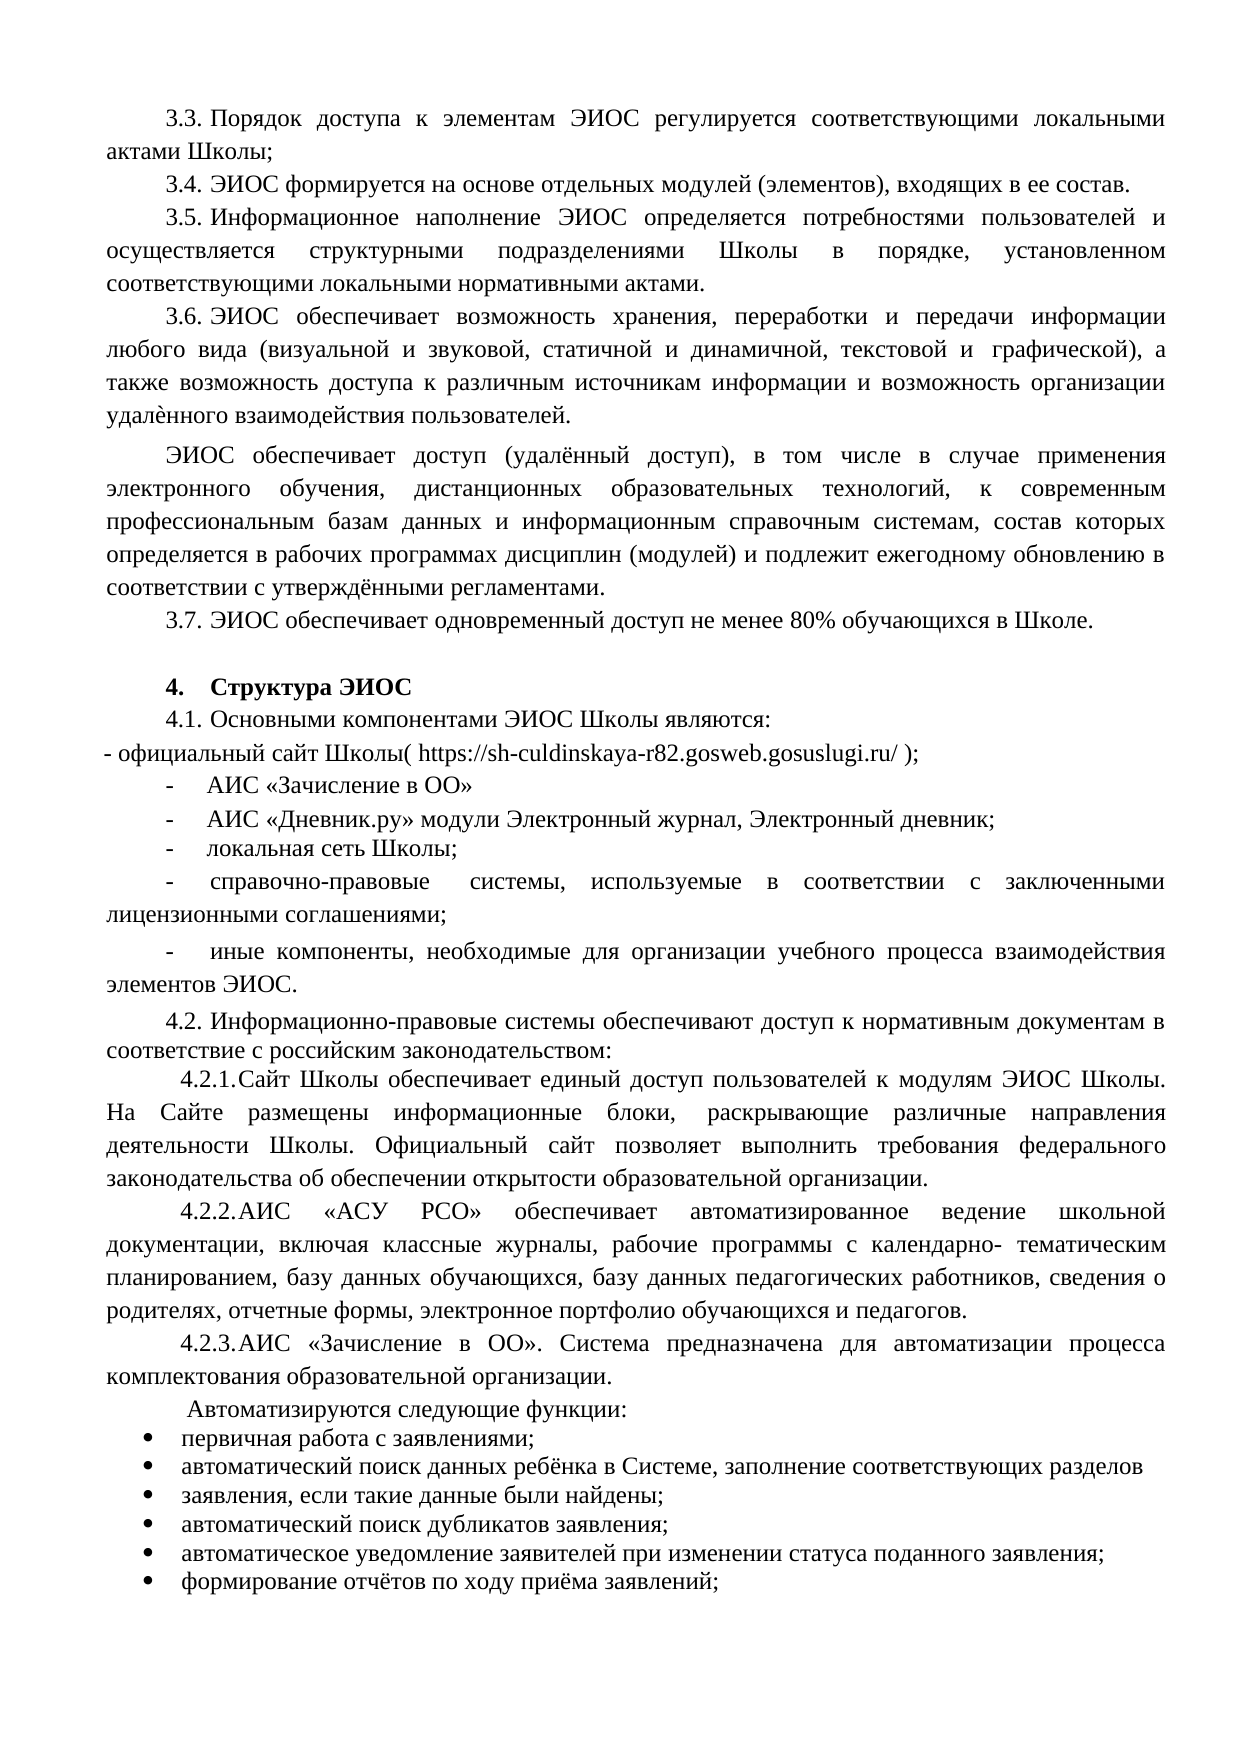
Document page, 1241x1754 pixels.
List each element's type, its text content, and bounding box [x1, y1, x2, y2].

list Сайт Школы обеспечивает единый доступ пользователей к модулям ЭИОС Школы. На Сайте размещены информационные блоки, раскрывающие различные направления деятельности Школы. Официальный сайт позволяет выполнить требования федерального законодательства об обеспечении открытости образовательной организации. [106, 1064, 1166, 1191]
subtitle Структура ЭИОС [106, 672, 1166, 701]
list ЭИОС обеспечивает одновременный доступ не менее 80% обучающихся в Школе. [106, 605, 1166, 634]
list автоматический поиск данных ребёнка в Системе, заполнение соответствующих разделов [144, 1451, 1166, 1480]
list Информационное наполнение ЭИОС определяется потребностями пользователей и осуществляется структурными подразделениями Школы в порядке, установленном соответствующими локальными нормативными актами. [106, 202, 1166, 297]
list заявления, если такие данные были найдены; [144, 1480, 1166, 1509]
list официальный сайт Школы( https://sh-culdinskaya-r82.gosweb.gosuslugi.ru/ ); [103, 738, 1166, 766]
list автоматическое уведомление заявителей при изменении статуса поданного заявления; [144, 1538, 1166, 1566]
list АИС «АСУ РСО» обеспечивает автоматизированное ведение школьной документации, включая классные журналы, рабочие программы с календарно- тематическим планированием, базу данных обучающихся, базу данных педагогических работников, сведения о родителях, отчетные формы, электронное портфолио обучающихся и педагогов. [106, 1196, 1166, 1323]
list автоматический поиск дубликатов заявления; [144, 1509, 1166, 1538]
text ЭИОС обеспечивает доступ (удалённый доступ), в том числе в случае применения электронного обучения, дистанционных образовательных технологий, к современным профессиональным базам данных и информационным справочным системам, состав которых определяется в рабочих программах дисциплин (модулей) и подлежит ежегодному обновлению в соответствии с утверждёнными регламентами. [106, 440, 1166, 601]
text Автоматизируются следующие функции: [106, 1394, 1166, 1423]
list иные компоненты, необходимые для организации учебного процесса взаимодействия элементов ЭИОС. [106, 936, 1166, 998]
list первичная работа с заявлениями; [144, 1423, 1166, 1451]
list ЭИОС формируется на основе отдельных модулей (элементов), входящих в ее состав. [106, 169, 1166, 198]
list АИС «Дневник.ру» модули Электронный журнал, Электронный дневник; [106, 804, 1166, 833]
list Основными компонентами ЭИОС Школы являются: [106, 704, 1166, 733]
list локальная сеть Школы; [106, 833, 1166, 862]
list АИС «Зачисление в ОО». Система предназначена для автоматизации процесса комплектования образовательной организации. [106, 1328, 1166, 1389]
list справочно-правовые системы, используемые в соответствии с заключенными лицензионными соглашениями; [106, 866, 1166, 928]
list Информационно-правовые системы обеспечивают доступ к нормативным документам в соответствие с российским законодательством: [106, 1006, 1166, 1064]
list формирование отчётов по ходу приёма заявлений; [144, 1566, 1166, 1595]
list ЭИОС обеспечивает возможность хранения, переработки и передачи информации любого вида (визуальной и звуковой, статичной и динамичной, текстовой и графической), а также возможность доступа к различным источникам информации и возможность организации удалѐнного взаимодействия пользователей. [106, 301, 1166, 429]
list Порядок доступа к элементам ЭИОС регулируется соответствующими локальными актами Школы; [106, 103, 1166, 165]
list АИС «Зачисление в ОО» [106, 771, 1166, 799]
